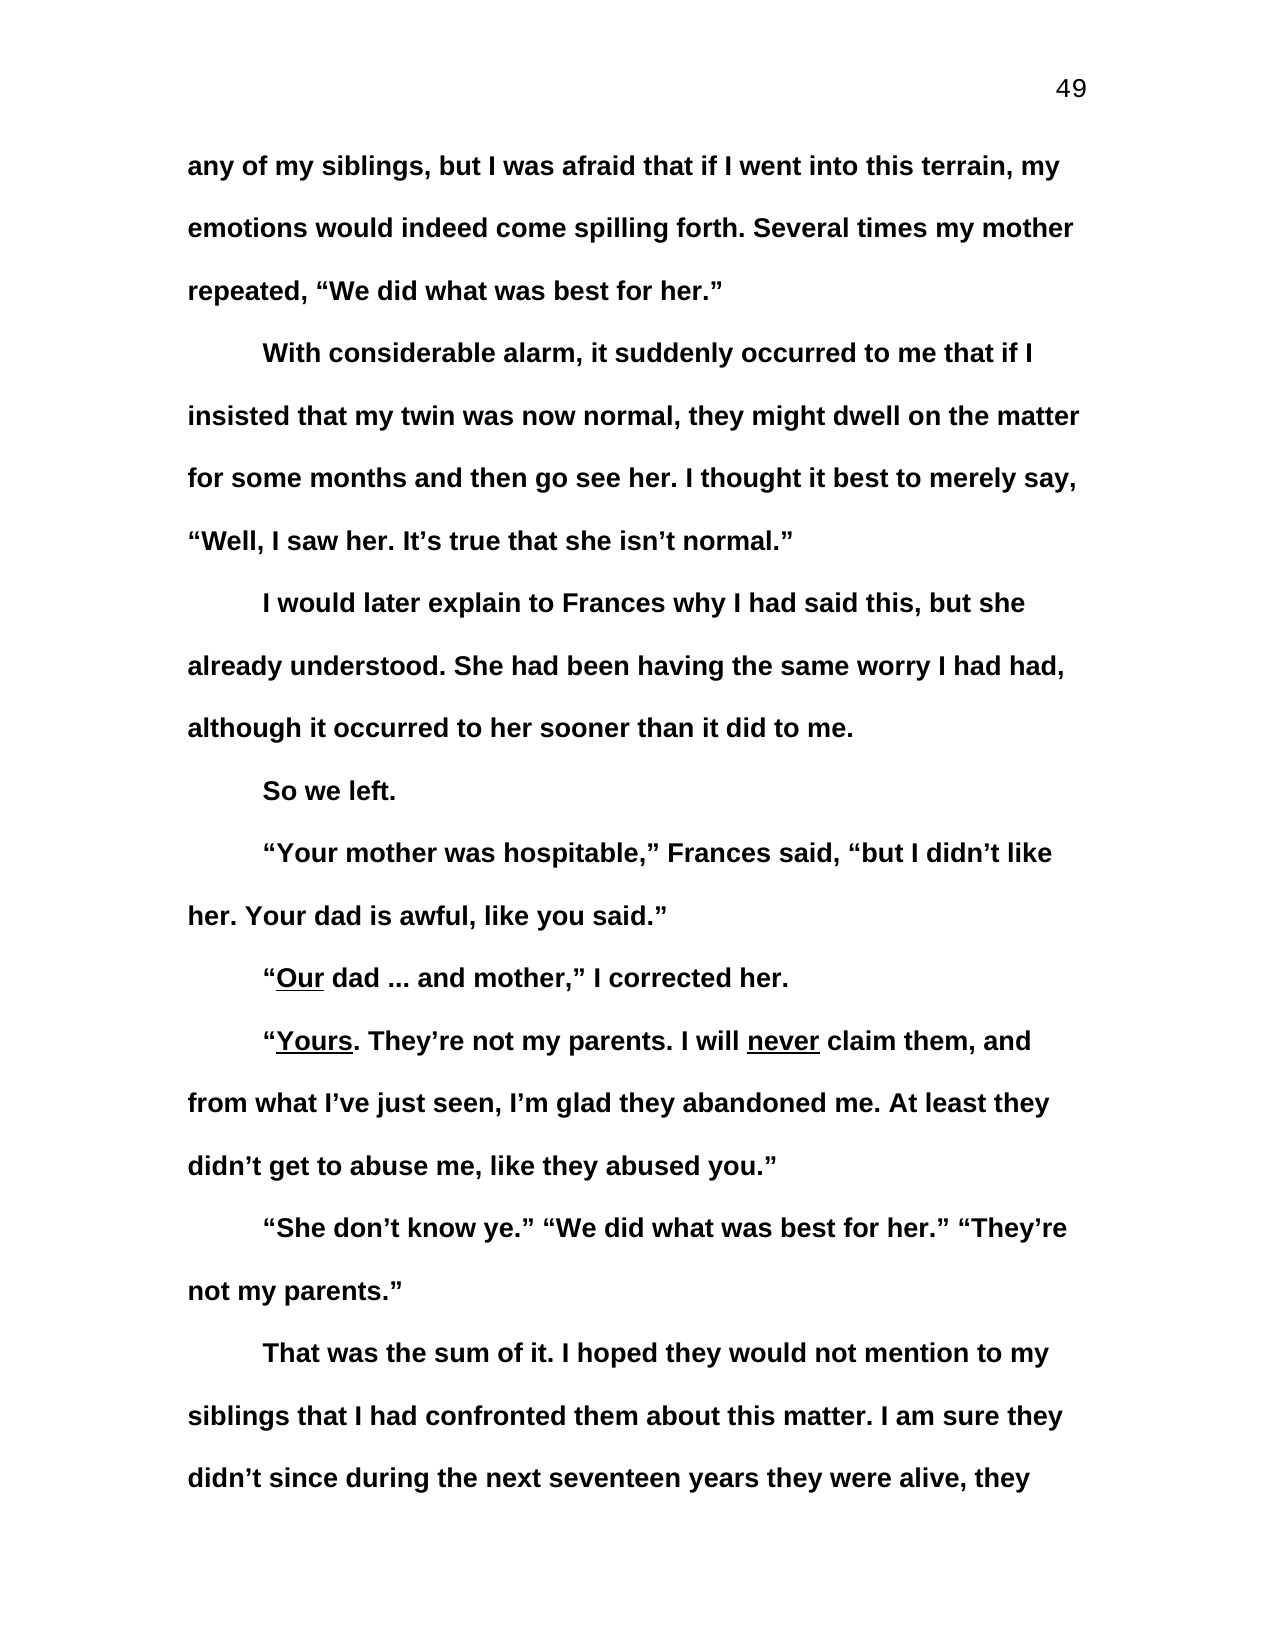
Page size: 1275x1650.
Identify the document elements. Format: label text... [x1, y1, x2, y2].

text With considerable alarm, it suddenly occurred to me that if I insisted that my twin was now normal, they might dwell on the matter for some months and then go see her. I thought it best to merely say, “Well, I saw her. It’s true that she isn’t normal.” [187, 337, 1087, 556]
text “Your mother was hospitable,” Frances said, “but I didn’t like her. Your dad is awful, like you said.” [187, 837, 1087, 931]
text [187, 1337, 1087, 1494]
text “Our dad ... and mother,” I corrected her. [187, 962, 1087, 994]
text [187, 150, 1087, 306]
text I would later explain to Frances why I had said this, but she already understood. She had been having the same worry I had had, although it occurred to her sooner than it did to me. [187, 587, 1087, 744]
text “Yours. They’re not my parents. I will never claim them, and from what I’ve just seen, I’m glad they abandoned me. At least they didn’t get to abuse me, like they abused you.” [187, 1025, 1087, 1181]
text “She don’t know ye.” “We did what was best for her.” “They’re not my parents.” [187, 1212, 1087, 1306]
text So we left. [187, 775, 1087, 806]
